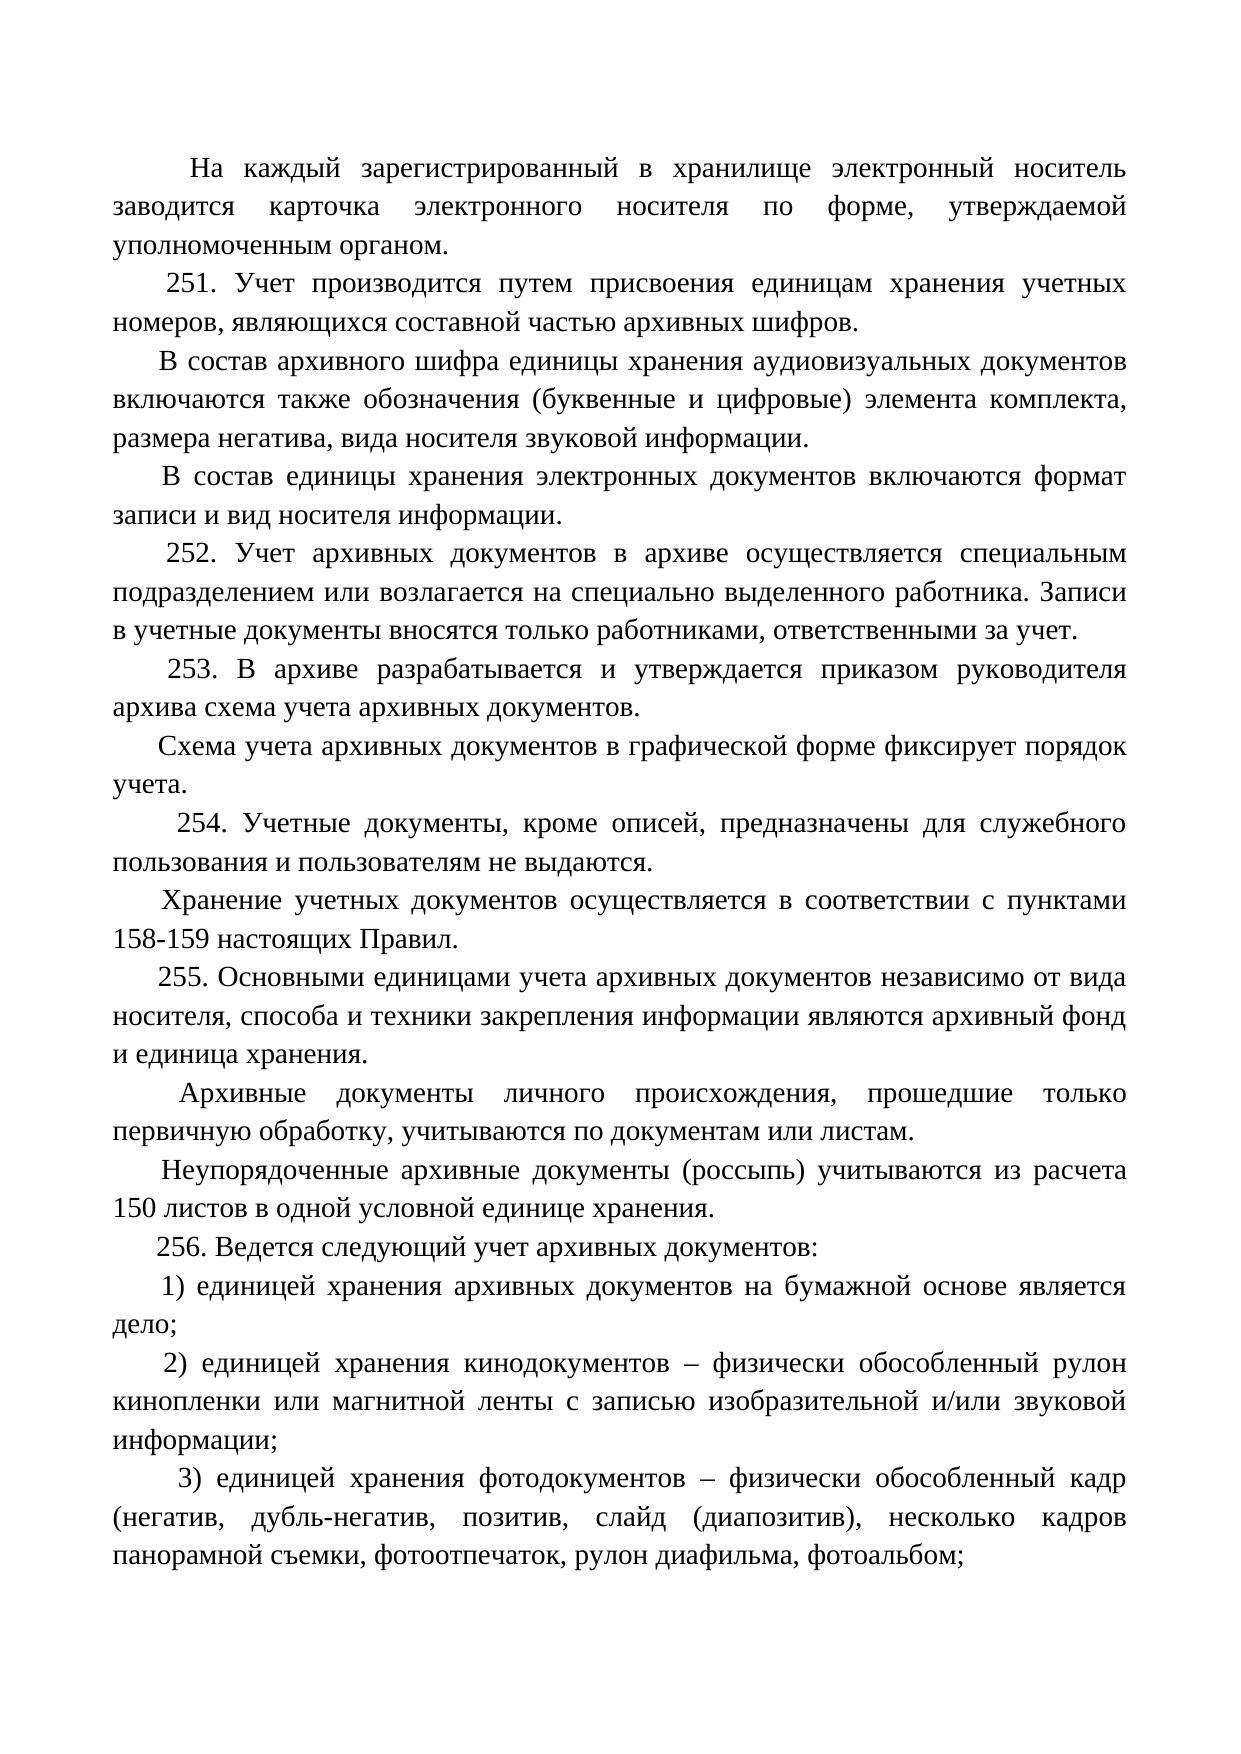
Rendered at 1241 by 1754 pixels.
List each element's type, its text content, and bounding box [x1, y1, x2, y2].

text В состав архивного шифра единицы хранения аудиовизуальных документов включаются также обозначения (буквенные и цифровые) элемента комплекта, размера негатива, вида носителя звуковой информации. [112, 343, 1128, 453]
text 254. Учетные документы, кроме описей, предназначены для служебного пользования и пользователям не выдаются. [112, 805, 1128, 877]
text 3) единицей хранения фотодокументов – физически обособленный кадр (негатив, дубль-негатив, позитив, слайд (диапозитив), несколько кадров панорамной съемки, фотоотпечаток, рулон диафильма, фотоальбом; [112, 1460, 1128, 1571]
text 253. В архиве разрабатывается и утверждается приказом руководителя архива схема учета архивных документов. [112, 651, 1128, 723]
text 252. Учет архивных документов в архиве осуществляется специальным подразделением или возлагается на специально выделенного работника. Записи в учетные документы вносятся только работниками, ответственными за учет. [112, 535, 1128, 646]
text Неупорядоченные архивные документы (россыпь) учитываются из расчета 150 листов в одной условной единице хранения. [112, 1152, 1128, 1224]
text 256. Ведется следующий учет архивных документов: [112, 1229, 1128, 1263]
text 255. Основными единицами учета архивных документов независимо от вида носителя, способа и техники закрепления информации являются архивный фонд и единица хранения. [112, 959, 1128, 1070]
text 2) единицей хранения кинодокументов – физически обособленный рулон кинопленки или магнитной ленты с записью изобразительной и/или звуковой информации; [112, 1345, 1128, 1455]
text Хранение учетных документов осуществляется в соответствии с пунктами 158-159 настоящих Правил. [112, 882, 1128, 954]
text Схема учета архивных документов в графической форме фиксирует порядок учета. [112, 728, 1128, 800]
text На каждый зарегистрированный в хранилище электронный носитель заводится карточка электронного носителя по форме, утверждаемой уполномоченным органом. [112, 150, 1128, 261]
text 251. Учет производится путем присвоения единицам хранения учетных номеров, являющихся составной частью архивных шифров. [112, 266, 1128, 338]
text Архивные документы личного происхождения, прошедшие только первичную обработку, учитываются по документам или листам. [112, 1075, 1128, 1147]
text В состав единицы хранения электронных документов включаются формат записи и вид носителя информации. [112, 458, 1128, 530]
text 1) единицей хранения архивных документов на бумажной основе является дело; [112, 1268, 1128, 1340]
